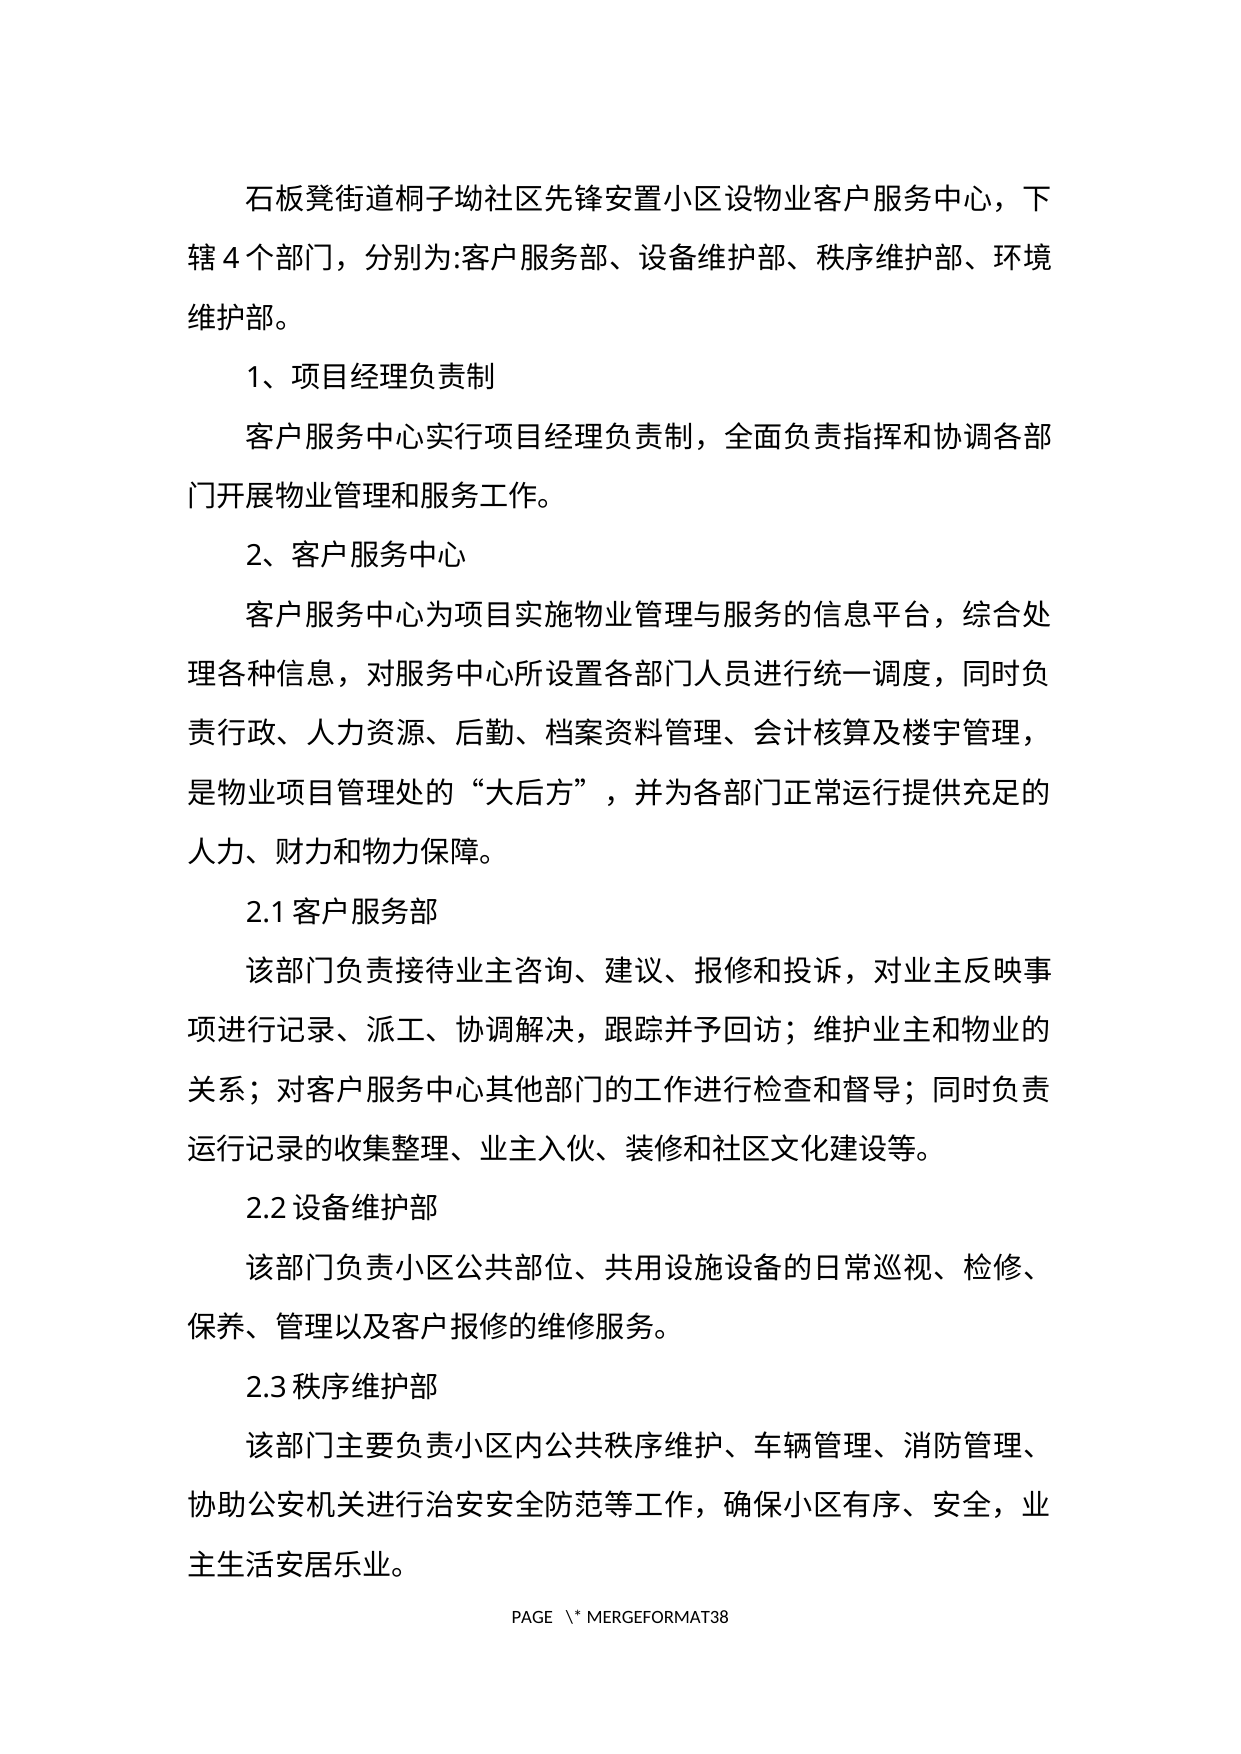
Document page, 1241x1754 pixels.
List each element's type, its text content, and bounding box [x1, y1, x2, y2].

text 客户服务中心为项目实施物业管理与服务的信息平台，综合处理各种信息，对服务中心所设置各部门人员进行统一调度，同时负责行政、人力资源、后勤、档案资料管理、会计核算及楼宇管理，是物业项目管理处的“大后方”，并为各部门正常运行提供充足的人力、财力和物力保障。 [187, 578, 1053, 874]
text 2.3秩序维护部 [187, 1349, 1053, 1409]
text 2、客户服务中心 [187, 518, 1053, 578]
text 客户服务中心实行项目经理负责制，全面负责指挥和协调各部门开展物业管理和服务工作。 [187, 399, 1053, 518]
text 1、项目经理负责制 [187, 340, 1053, 399]
text 该部门负责小区公共部位、共用设施设备的日常巡视、检修、保养、管理以及客户报修的维修服务。 [187, 1231, 1053, 1349]
text 该部门负责接待业主咨询、建议、报修和投诉，对业主反映事项进行记录、派工、协调解决，跟踪并予回访；维护业主和物业的关系；对客户服务中心其他部门的工作进行检查和督导；同时负责运行记录的收集整理、业主入伙、装修和社区文化建设等。 [187, 934, 1053, 1171]
text 2.1客户服务部 [187, 874, 1053, 934]
text 石板凳街道桐子坳社区先锋安置小区设物业客户服务中心，下辖4个部门，分别为:客户服务部、设备维护部、秩序维护部、环境维护部。 [187, 162, 1053, 340]
text 该部门主要负责小区内公共秩序维护、车辆管理、消防管理、协助公安机关进行治安安全防范等工作，确保小区有序、安全，业主生活安居乐业。 [187, 1409, 1053, 1587]
text 2.2设备维护部 [187, 1171, 1053, 1231]
